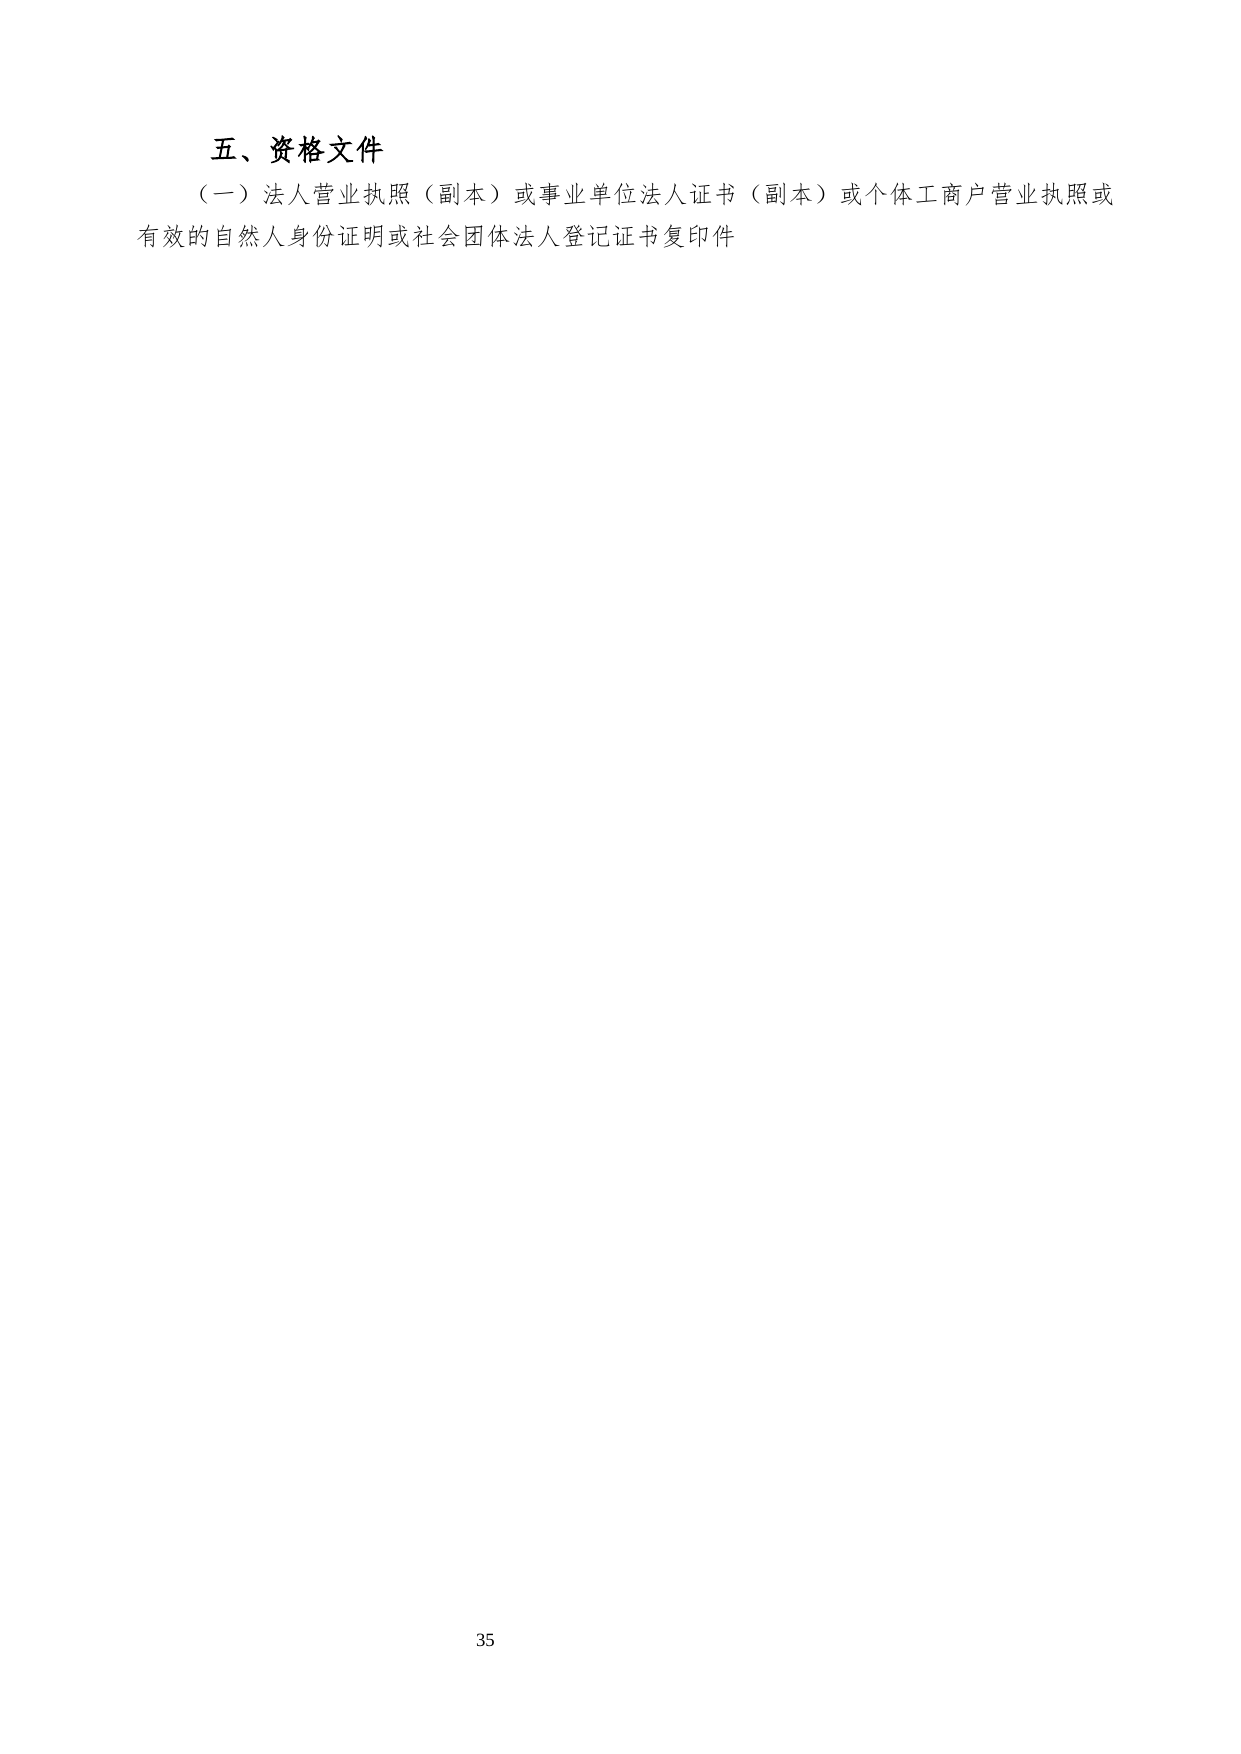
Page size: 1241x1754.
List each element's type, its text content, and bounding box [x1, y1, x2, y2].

text （一）法人营业执照（副本）或事业单位法人证书（副本）或个体工商户营业执照或有效的自然人身份证明或社会团体法人登记证书复印件 [136, 170, 1116, 253]
subtitle 五、资格文件 [136, 118, 1116, 170]
